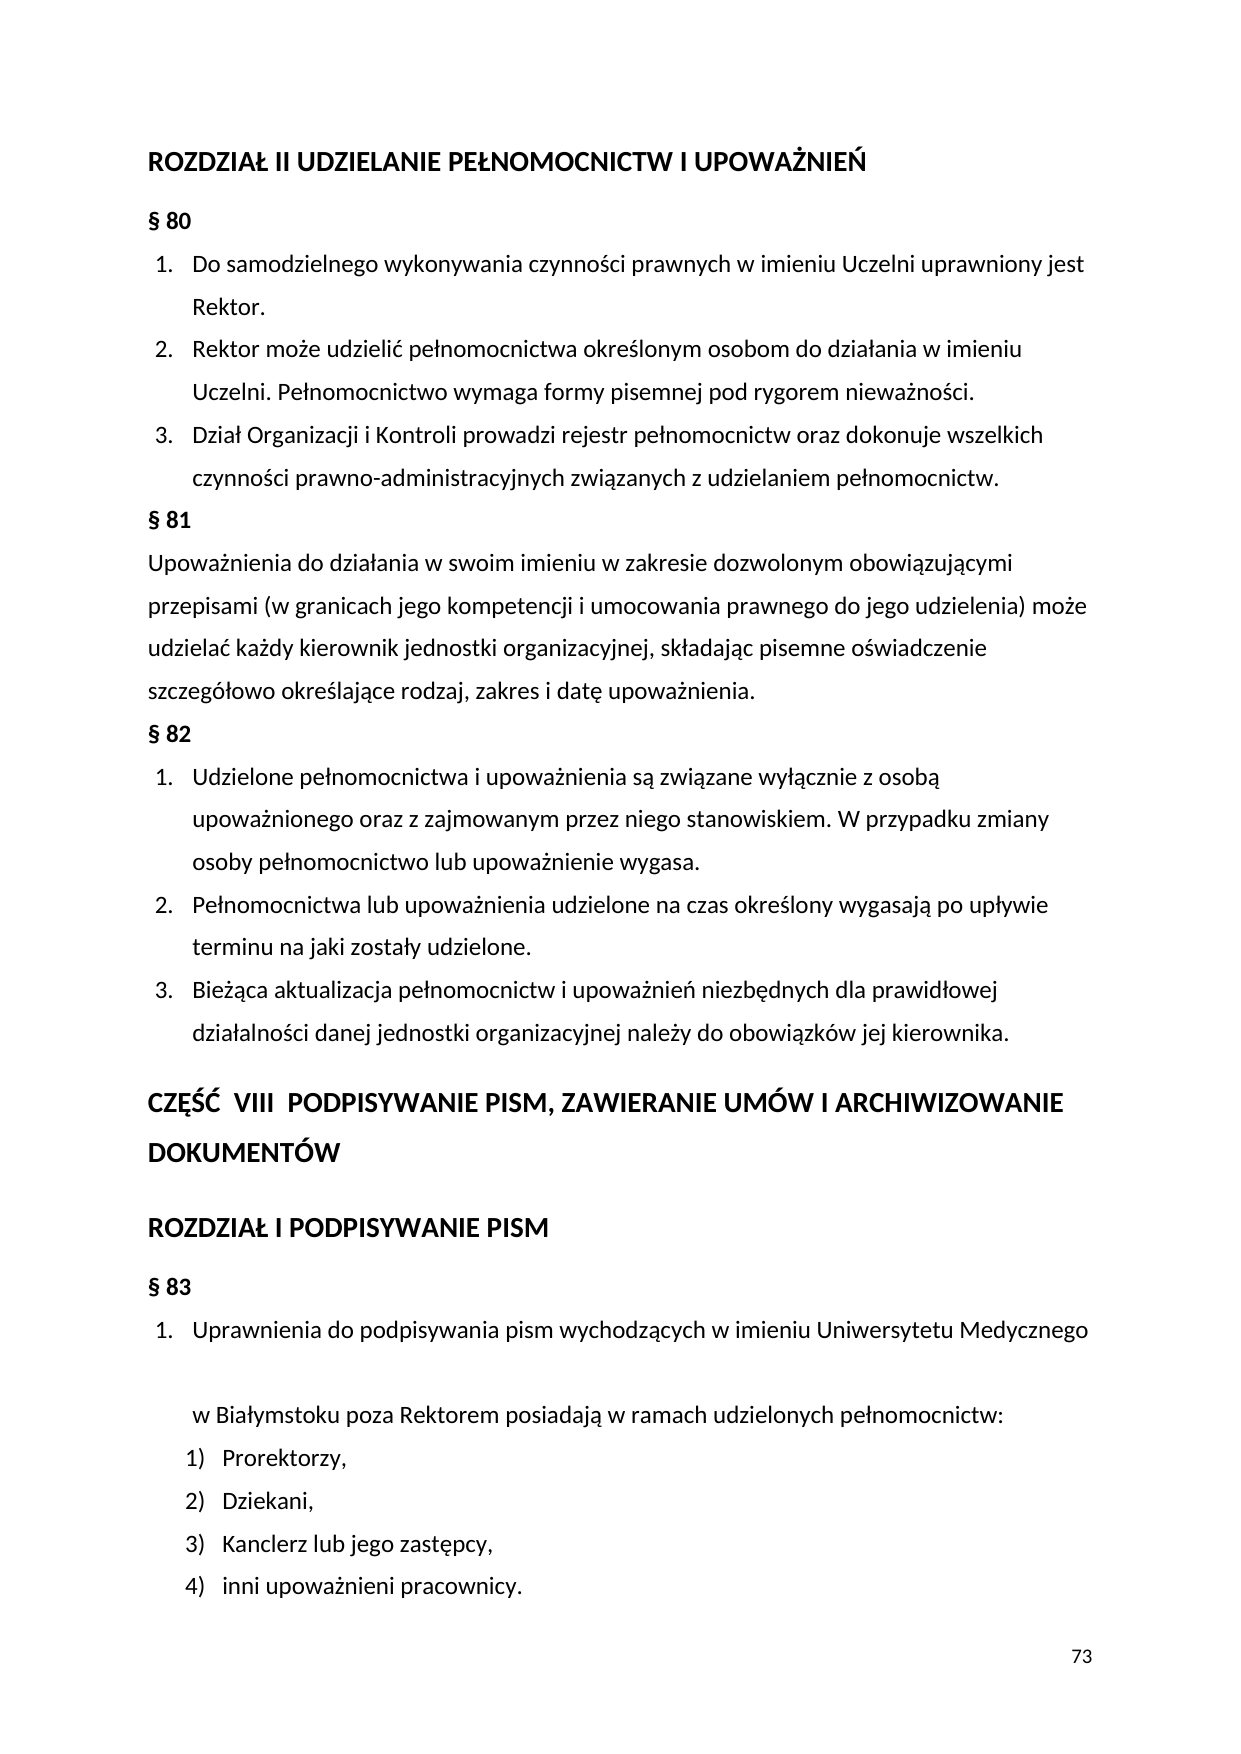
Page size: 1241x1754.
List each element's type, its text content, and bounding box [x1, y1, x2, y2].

list Udzielone pełnomocnictwa i upoważnienia są związane wyłącznie z osobą upoważnionego oraz z zajmowanym przez niego stanowiskiem. W przypadku zmiany osoby pełnomocnictwo lub upoważnienie wygasa. [154, 761, 1092, 877]
list Bieżąca aktualizacja pełnomocnictw i upoważnień niezbędnych dla prawidłowej działalności danej jednostki organizacyjnej należy do obowiązków jej kierownika. [154, 974, 1092, 1047]
list inni upoważnieni pracownicy. [185, 1570, 1092, 1601]
subtitle ROZDZIAŁ I PODPISYWANIE PISM [148, 1209, 1092, 1245]
list Dział Organizacji i Kontroli prowadzi rejestr pełnomocnictw oraz dokonuje wszelkich czynności prawno-administracyjnych związanych z udzielaniem pełnomocnictw. [154, 419, 1092, 492]
list Dziekani, [185, 1485, 1092, 1516]
text § 80 [148, 205, 1092, 236]
list Prorektorzy, [185, 1442, 1092, 1473]
text § 81 [148, 504, 1092, 535]
list Uprawnienia do podpisywania pism wychodzących w imieniu Uniwersytetu Medycznego w Białymstoku poza Rektorem posiadają w ramach udzielonych pełnomocnictw: [154, 1314, 1092, 1430]
list Pełnomocnictwa lub upoważnienia udzielone na czas określony wygasają po upływie terminu na jaki zostały udzielone. [154, 889, 1092, 962]
subtitle ROZDZIAŁ II UDZIELANIE PEŁNOMOCNICTW I UPOWAŻNIEŃ [148, 143, 1092, 179]
subtitle CZĘŚĆ VIII PODPISYWANIE PISM, ZAWIERANIE UMÓW I ARCHIWIZOWANIE DOKUMENTÓW [148, 1084, 1092, 1170]
text § 83 [148, 1271, 1092, 1302]
list Rektor może udzielić pełnomocnictwa określonym osobom do działania w imieniu Uczelni. Pełnomocnictwo wymaga formy pisemnej pod rygorem nieważności. [154, 333, 1092, 407]
list Do samodzielnego wykonywania czynności prawnych w imieniu Uczelni uprawniony jest Rektor. [154, 248, 1092, 321]
text Upoważnienia do działania w swoim imieniu w zakresie dozwolonym obowiązującymi przepisami (w granicach jego kompetencji i umocowania prawnego do jego udzielenia) może udzielać każdy kierownik jednostki organizacyjnej, składając pisemne oświadczenie szczegółowo określające rodzaj, zakres i datę upoważnienia. [148, 547, 1092, 706]
text § 82 [148, 718, 1092, 748]
list Kanclerz lub jego zastępcy, [185, 1528, 1092, 1558]
